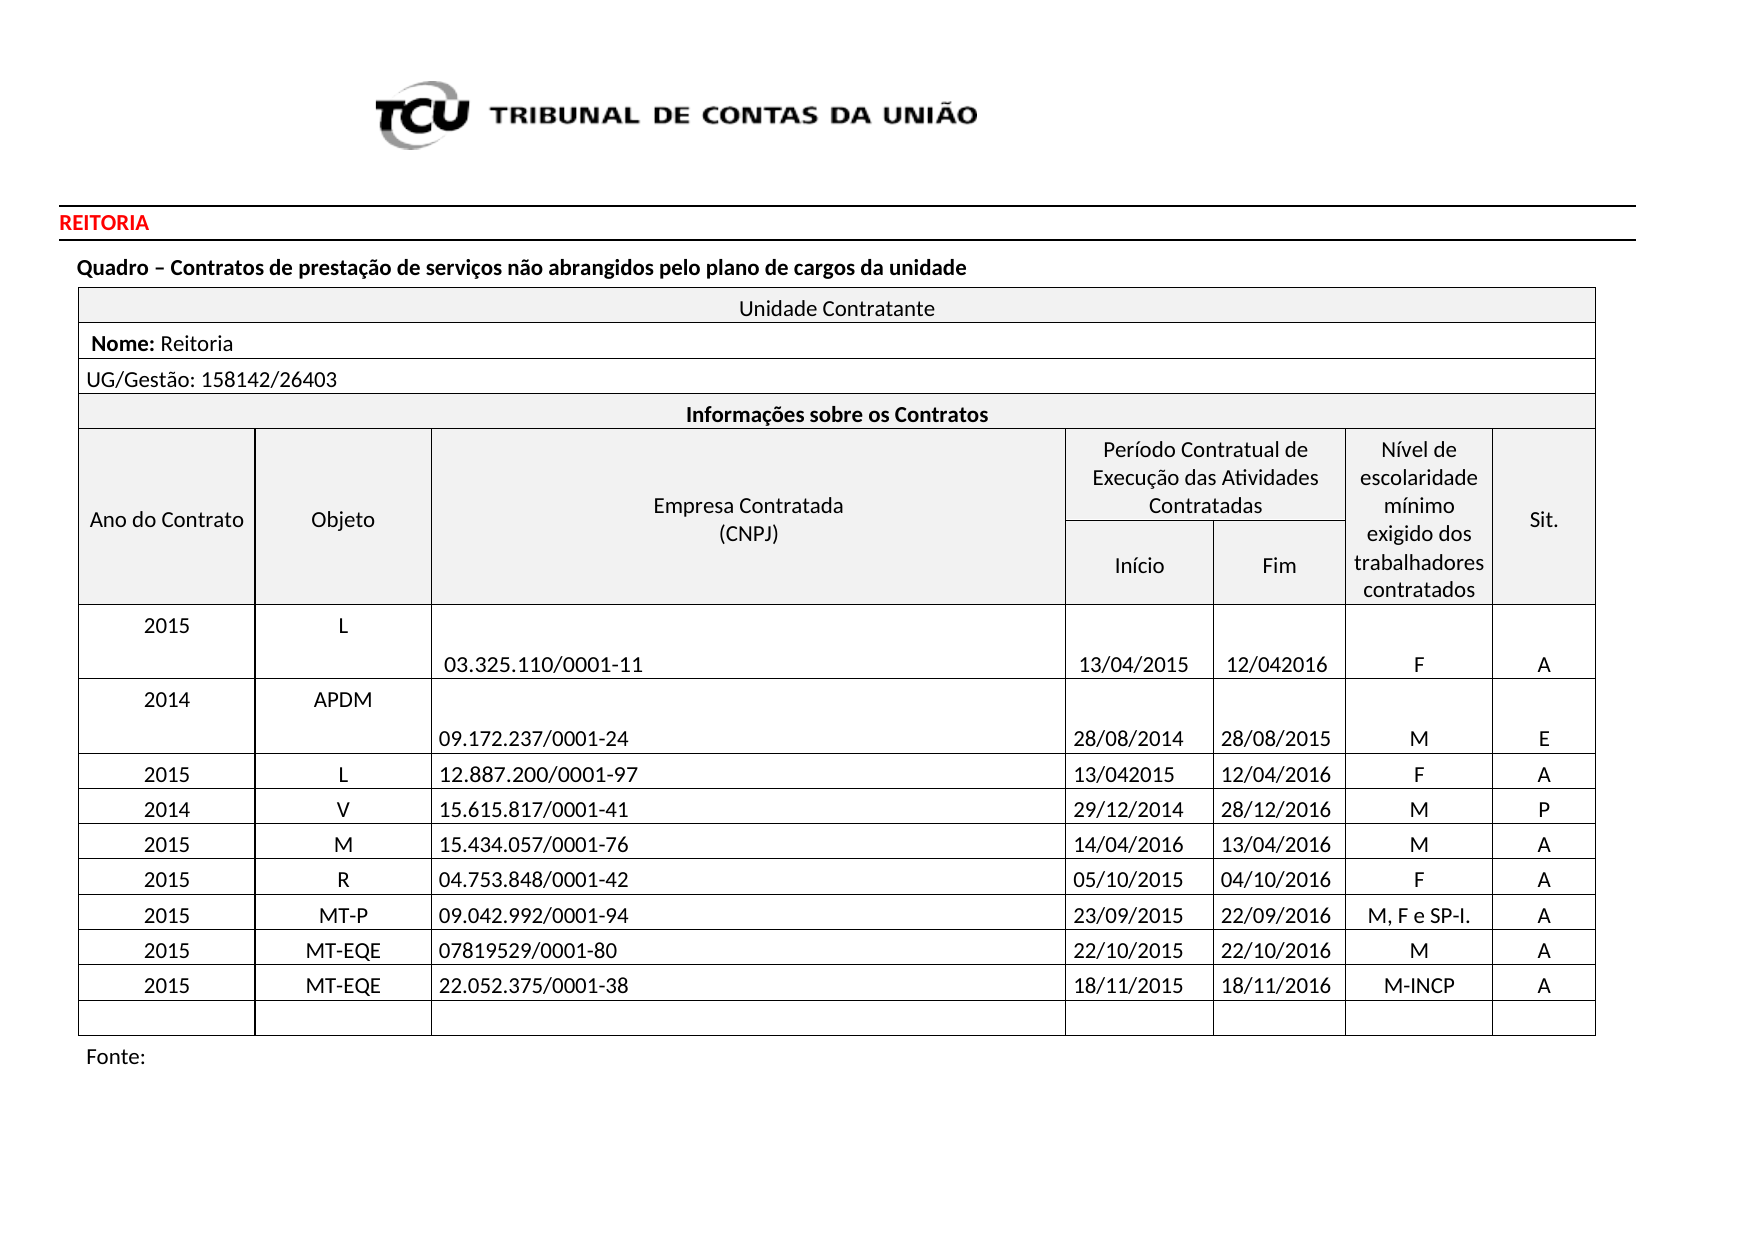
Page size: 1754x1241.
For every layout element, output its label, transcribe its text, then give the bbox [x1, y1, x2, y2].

table_header Quadro – Contratos de prestação de serviços não abrangidos pelo plano de cargos da unidade [67, 246, 1628, 1070]
subtitle REITORIA [59, 207, 1636, 239]
